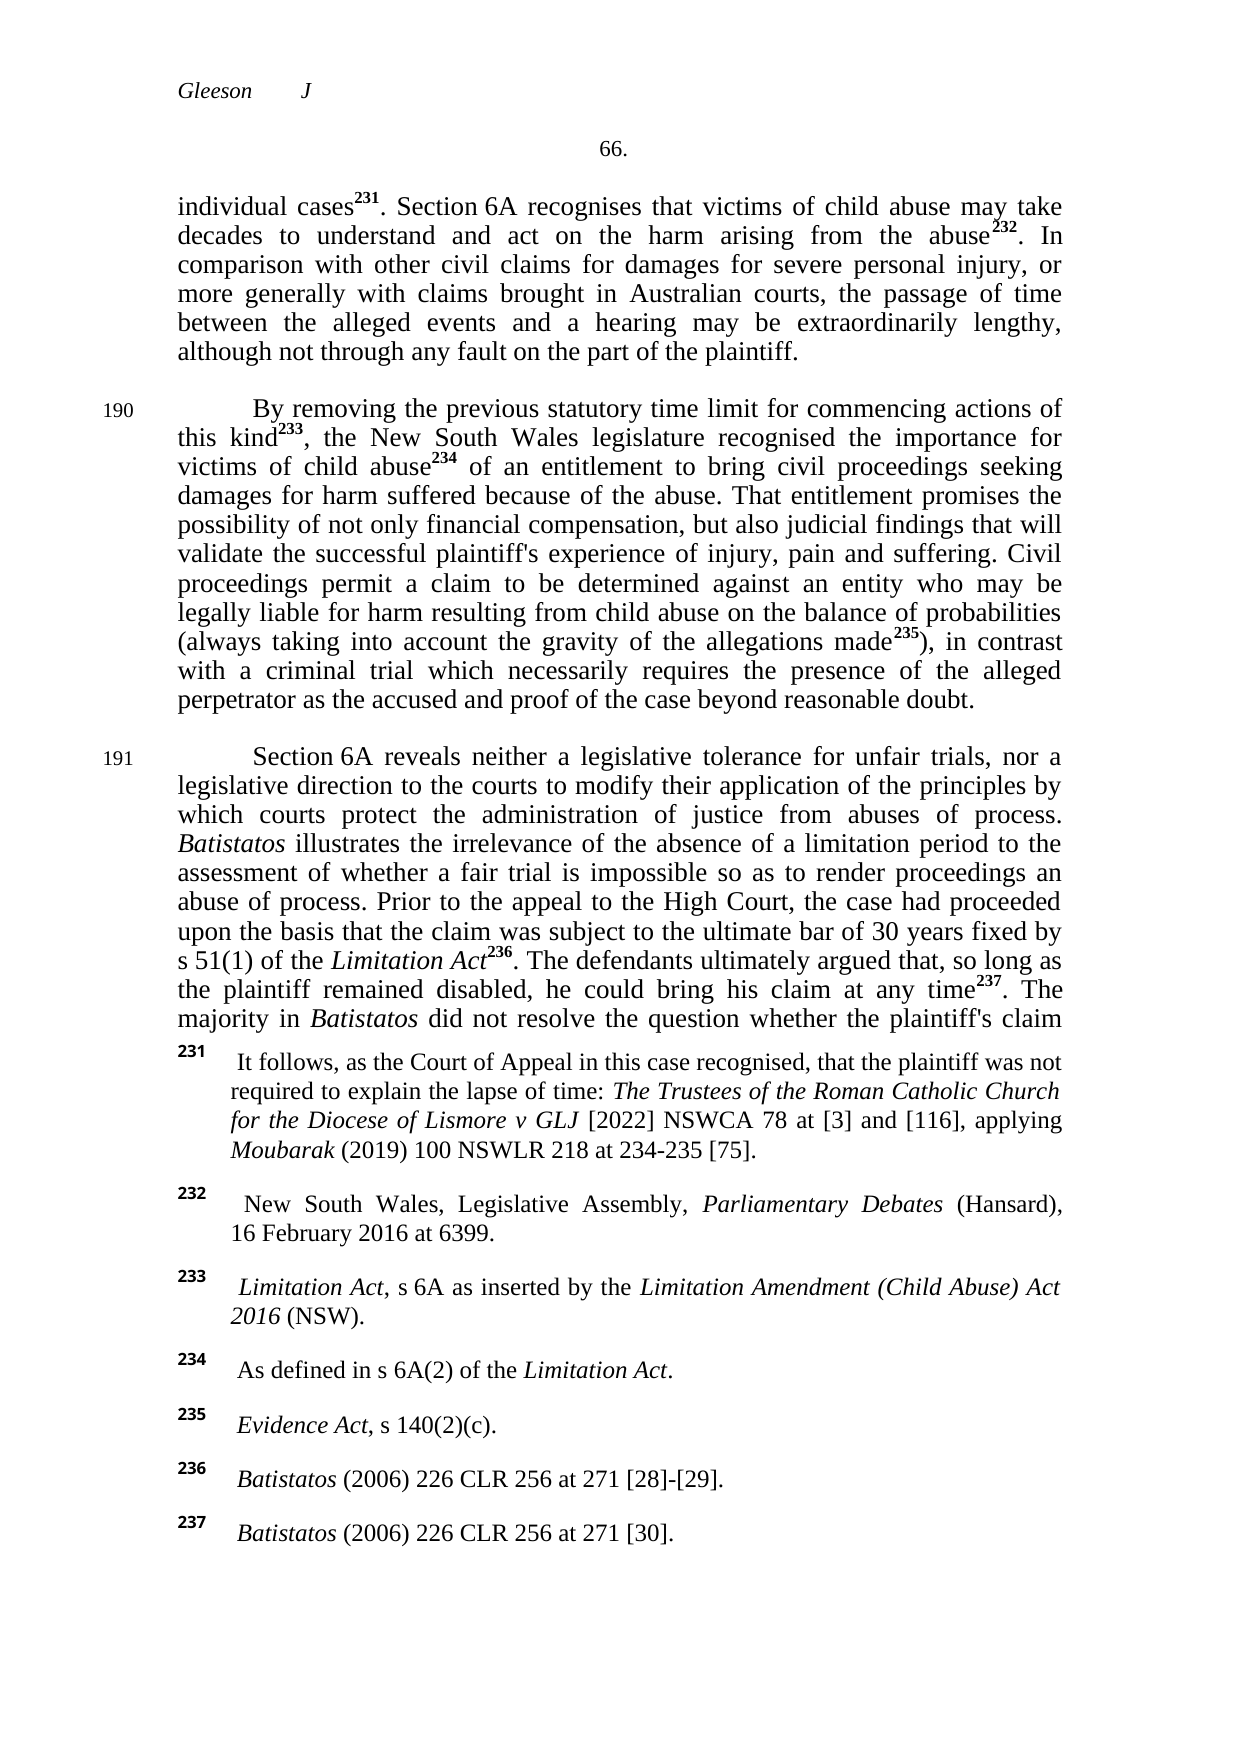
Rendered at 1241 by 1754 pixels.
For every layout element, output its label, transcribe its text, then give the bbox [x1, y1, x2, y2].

list Section 6A reveals neither a legislative tolerance for unfair trials, nor a legislative direction to the courts to modify their application of the principles by which courts protect the administration of justice from abuses of process. Batistatos illustrates the irrelevance of the absence of a limitation period to the assessment of whether a fair trial is impossible so as to render proceedings an abuse of process. Prior to the appeal to the High Court, the case had proceeded upon the basis that the claim was subject to the ultimate bar of 30 years fixed by s 51(1) of the Limitation Act. The defendants ultimately argued that, so long as the plaintiff remained disabled, he could bring his claim at any time. The majority in Batistatos did not resolve the question whether the plaintiff's claim was subject to any limitation period, and did not regard the existence or otherwise of a limitation period as relevant to the conclusion that there was an abuse of process. Holding that an action commenced in time may attract the exercise of a power to stay it for abuse of process, the majority observed that "limitation periods operate by reference to temporal limits which are indifferent to the presence or absence of lapses of time which may merit the term 'delay'". [102, 742, 1063, 1033]
list Section 6A of the Limitation Act expresses a tolerance for delay on the part of claimants for damages for harm suffered because of child abuse, leaving it to the courts to address problems of prejudice and injustice as they arise in individual cases. Section 6A recognises that victims of child abuse may take decades to understand and act on the harm arising from the abuse. In comparison with other civil claims for damages for severe personal injury, or more generally with claims brought in Australian courts, the passage of time between the alleged events and a hearing may be extraordinarily lengthy, although not through any fault on the part of the plaintiff. [102, 192, 1063, 367]
list By removing the previous statutory time limit for commencing actions of this kind, the New South Wales legislature recognised the importance for victims of child abuse of an entitlement to bring civil proceedings seeking damages for harm suffered because of the abuse. That entitlement promises the possibility of not only financial compensation, but also judicial findings that will validate the successful plaintiff's experience of injury, pain and suffering. Civil proceedings permit a claim to be determined against an entity who may be legally liable for harm resulting from child abuse on the balance of probabilities (always taking into account the gravity of the allegations made), in contrast with a criminal trial which necessarily requires the presence of the alleged perpetrator as the accused and proof of the case beyond reasonable doubt. [102, 394, 1063, 714]
